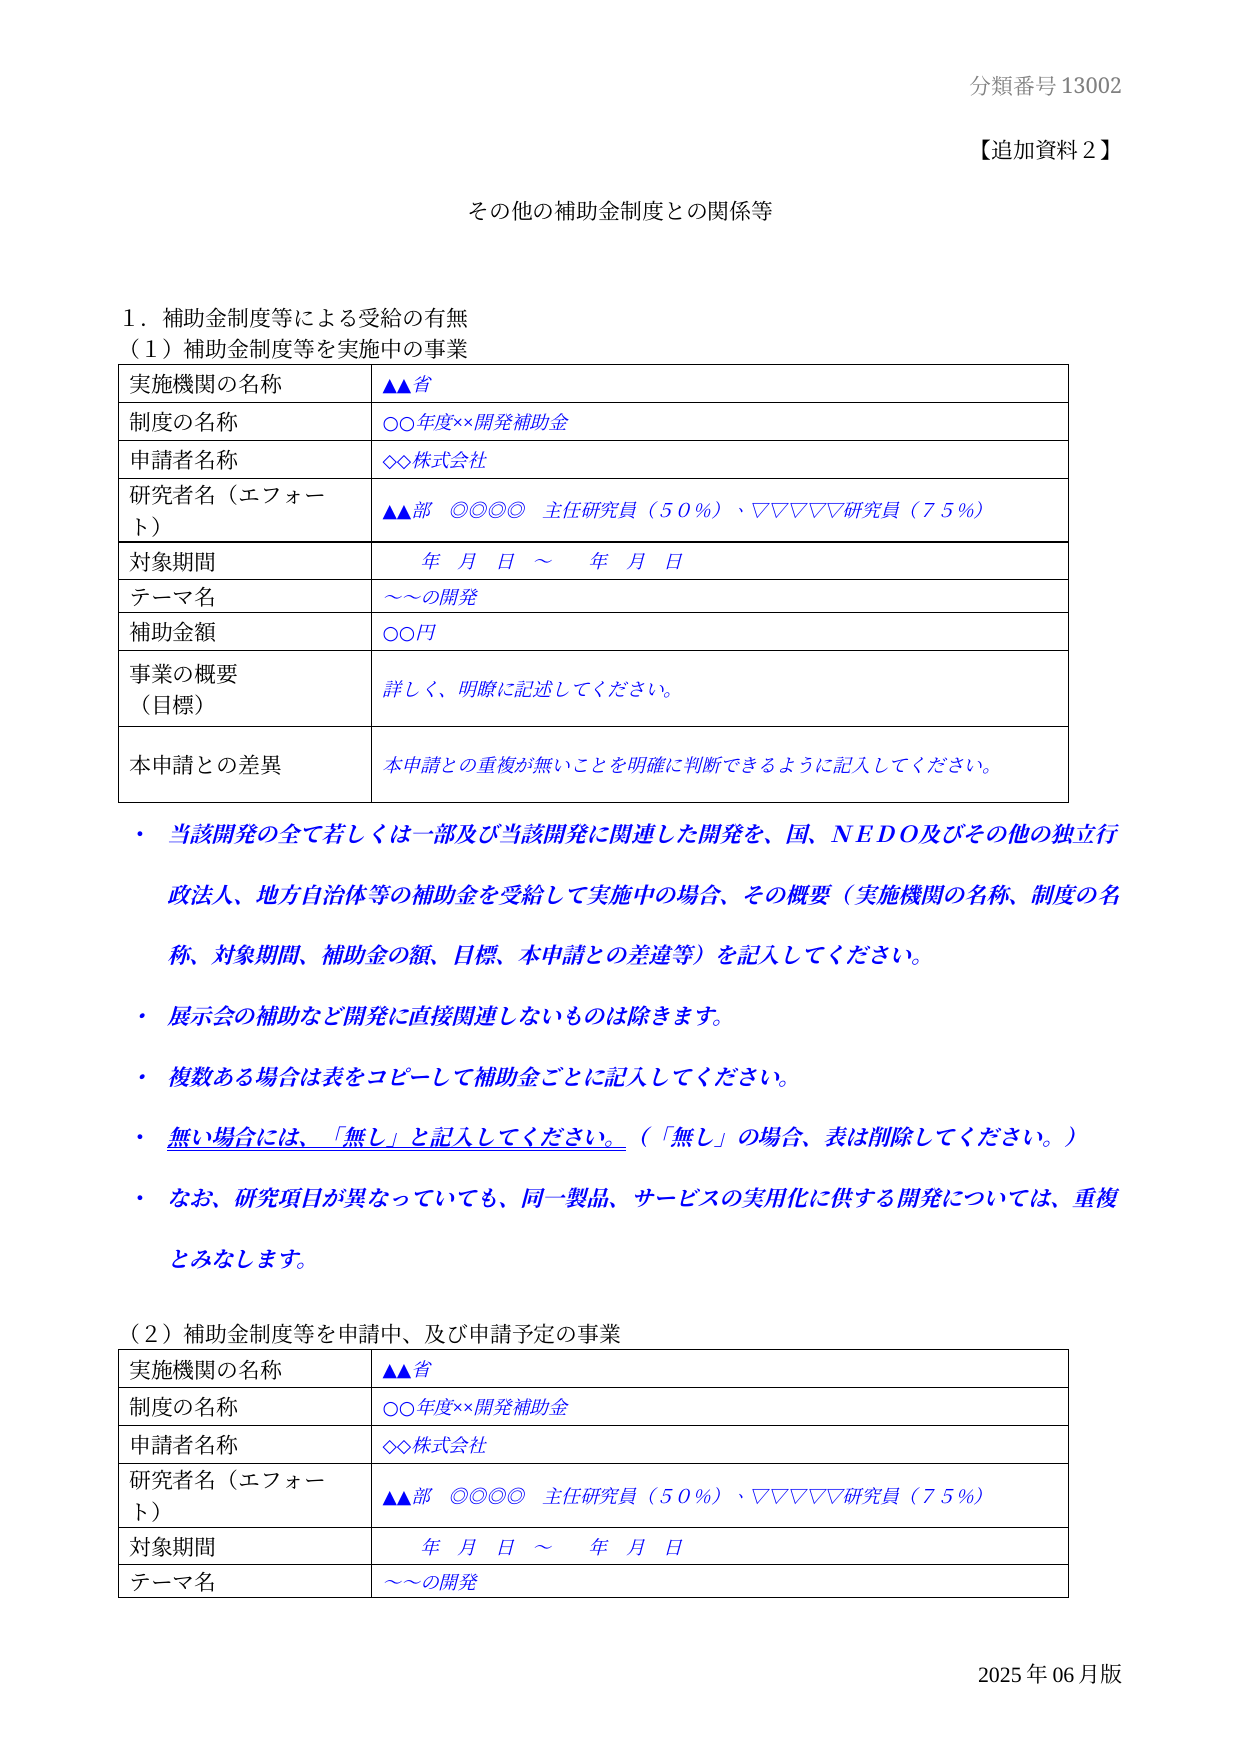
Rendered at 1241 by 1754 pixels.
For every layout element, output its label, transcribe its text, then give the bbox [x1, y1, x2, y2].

list 展示会の補助など開発に直接関連しないものは除きます。 [129, 985, 1122, 1045]
text １．補助金制度等による受給の有無 [118, 301, 1122, 332]
text （２）補助金制度等を申請中、及び申請予定の事業 [118, 1318, 1122, 1349]
subtitle 【追加資料２】 [118, 119, 1122, 180]
table_cell 研究者名（エフォート） [119, 1464, 371, 1527]
text （１）補助金制度等を実施中の事業 [118, 332, 1122, 364]
table_header ▲▲省 [372, 365, 1068, 402]
table_cell 年 月 日 ～ 年 月 日 [372, 1528, 1068, 1564]
table_cell ○○年度××開発補助金 [372, 403, 1068, 439]
table_cell テーマ名 [119, 580, 371, 612]
table_cell ～～の開発 [372, 580, 1068, 612]
table_cell ◇◇株式会社 [372, 441, 1068, 477]
list 無い場合には、「無し」と記入してください。（「無し」の場合、表は削除してください。） [129, 1106, 1122, 1167]
table_header 実施機関の名称 [119, 1350, 371, 1387]
table_cell 補助金額 [119, 613, 371, 650]
table_cell 制度の名称 [119, 403, 371, 439]
table_cell 研究者名（エフォート） [119, 479, 371, 541]
table_cell 本申請との差異 [119, 727, 371, 802]
table_cell 申請者名称 [119, 1426, 371, 1463]
list なお、研究項目が異なっていても、同一製品、サービスの実用化に供する開発については、重複とみなします。 [129, 1167, 1122, 1288]
table_cell 申請者名称 [119, 441, 371, 477]
table_cell 対象期間 [119, 1528, 371, 1564]
table_cell ○○年度××開発補助金 [372, 1388, 1068, 1425]
table_header 実施機関の名称 [119, 365, 371, 402]
table_header ▲▲省 [372, 1350, 1068, 1387]
table_cell 本申請との重複が無いことを明確に判断できるように記入してください。 [372, 727, 1068, 802]
table_cell 詳しく、明瞭に記述してください。 [372, 651, 1068, 726]
text その他の補助金制度との関係等 [118, 180, 1122, 240]
list 当該開発の全て若しくは一部及び当該開発に関連した開発を、国、ＮＥＤＯ及びその他の独立行政法人、地方自治体等の補助金を受給して実施中の場合、その概要（実施機関の名称、制度の名称、対象期間、補助金の額、目標、本申請との差違等）を記入してください。 [129, 803, 1122, 985]
table_cell 年 月 日 ～ 年 月 日 [372, 543, 1068, 579]
table_cell ▲▲部 ◎◎◎◎ 主任研究員（５０％）、▽▽▽▽▽研究員（７５％） [372, 479, 1068, 541]
table_cell 対象期間 [119, 543, 371, 579]
list 複数ある場合は表をコピーして補助金ごとに記入してください。 [129, 1045, 1122, 1106]
table_cell ▲▲部 ◎◎◎◎ 主任研究員（５０％）、▽▽▽▽▽研究員（７５％） [372, 1464, 1068, 1527]
table_cell ～～の開発 [372, 1565, 1068, 1597]
table_cell 制度の名称 [119, 1388, 371, 1425]
table_cell テーマ名 [119, 1565, 371, 1597]
table_cell ○○円 [372, 613, 1068, 650]
table_cell 事業の概要 （目標） [119, 651, 371, 726]
table_cell ◇◇株式会社 [372, 1426, 1068, 1463]
